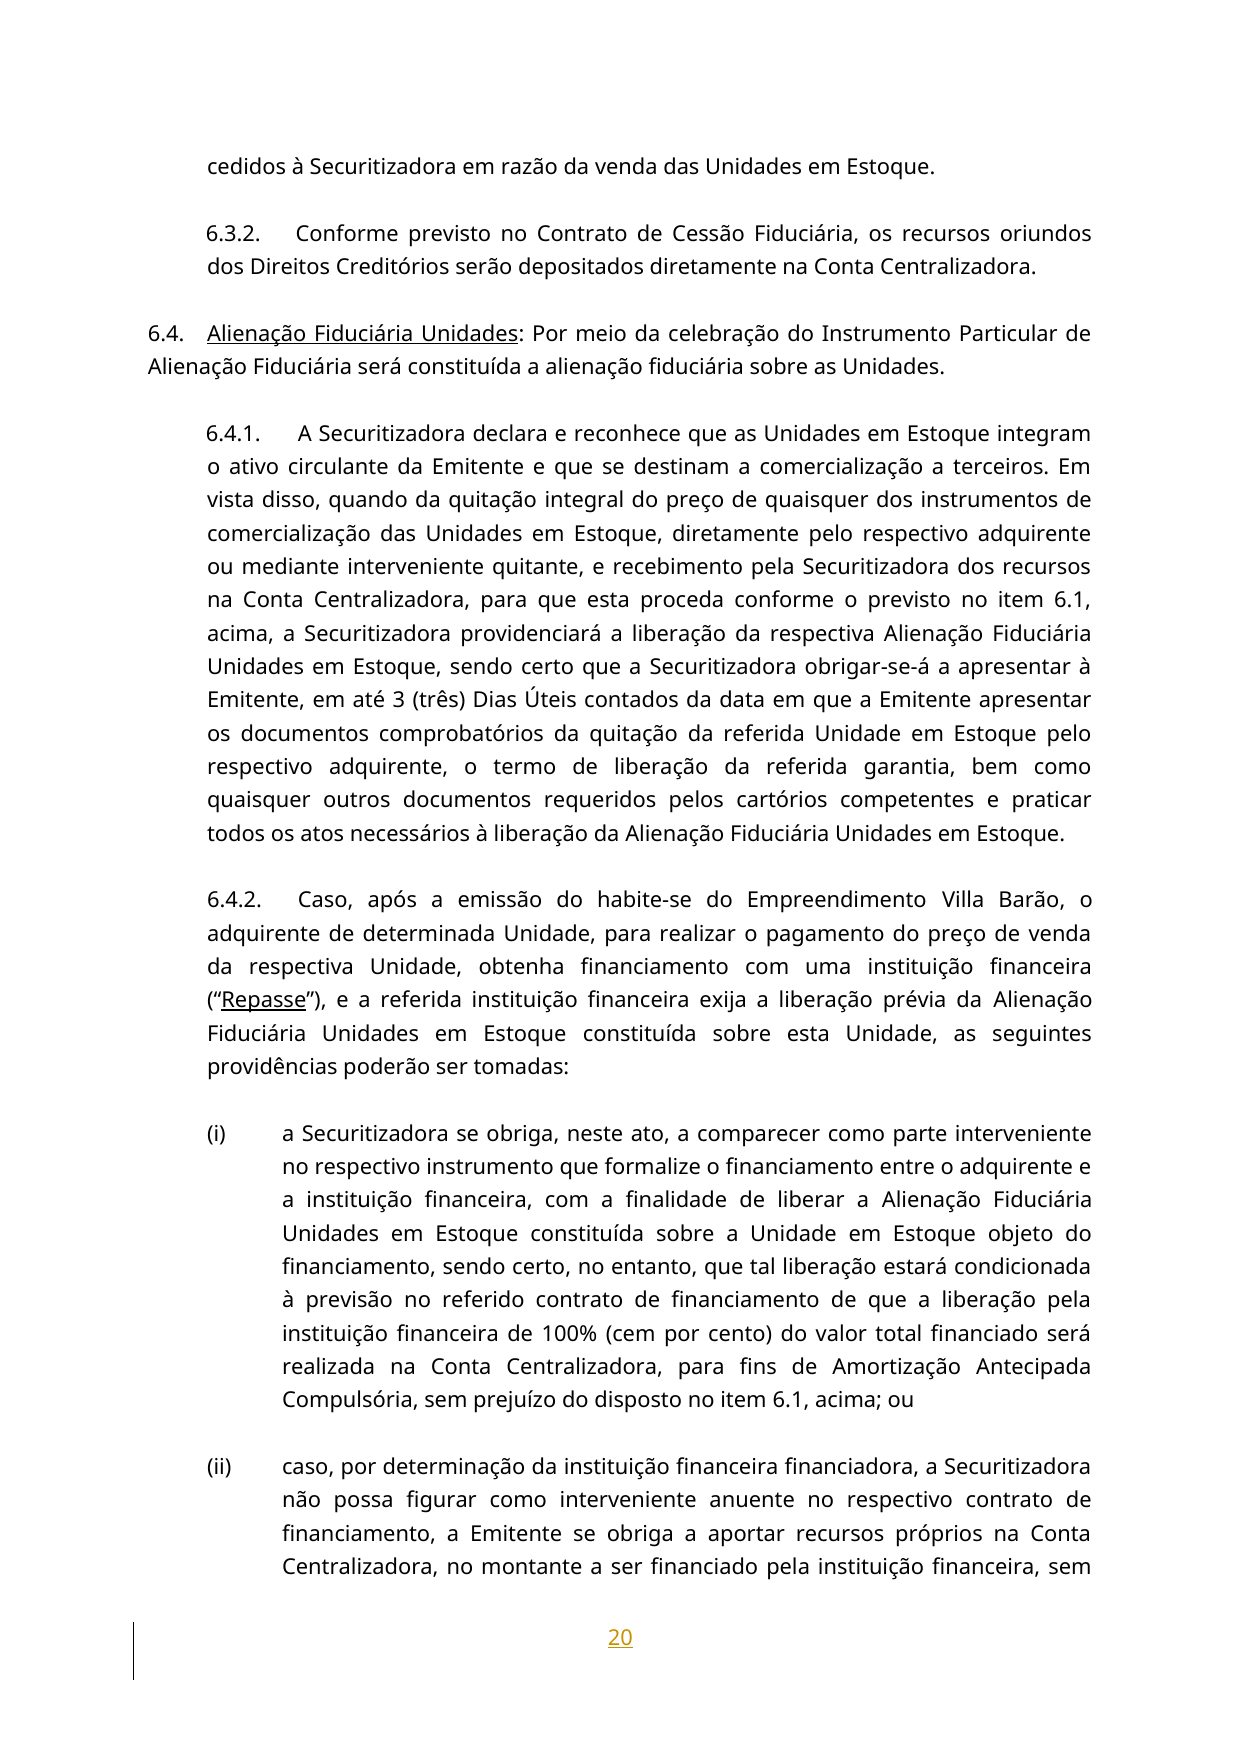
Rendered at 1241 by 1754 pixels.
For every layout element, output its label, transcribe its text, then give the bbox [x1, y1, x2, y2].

list A Securitizadora declara e reconhece que as Unidades em Estoque integram o ativo circulante da Emitente e que se destinam a comercialização a terceiros. Em vista disso, quando da quitação integral do preço de quaisquer dos instrumentos de comercialização das Unidades em Estoque, diretamente pelo respectivo adquirente ou mediante interveniente quitante, e recebimento pela Securitizadora dos recursos na Conta Centralizadora, para que esta proceda conforme o previsto no item 6.1, acima, a Securitizadora providenciará a liberação da respectiva Alienação Fiduciária Unidades em Estoque, sendo certo que a Securitizadora obrigar-se-á a apresentar à Emitente, em até 3 (três) Dias Úteis contados da data em que a Emitente apresentar os documentos comprobatórios da quitação da referida Unidade em Estoque pelo respectivo adquirente, o termo de liberação da referida garantia, bem como quaisquer outros documentos requeridos pelos cartórios competentes e praticar todos os atos necessários à liberação da Alienação Fiduciária Unidades em Estoque. [206, 414, 1092, 848]
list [206, 148, 1092, 181]
list Conforme previsto no Contrato de Cessão Fiduciária, os recursos oriundos dos Direitos Creditórios serão depositados diretamente na Conta Centralizadora. [206, 214, 1092, 281]
list a Securitizadora se obriga, neste ato, a comparecer como parte interveniente no respectivo instrumento que formalize o financiamento entre o adquirente e a instituição financeira, com a finalidade de liberar a Alienação Fiduciária Unidades em Estoque constituída sobre a Unidade em Estoque objeto do financiamento, sendo certo, no entanto, que tal liberação estará condicionada à previsão no referido contrato de financiamento de que a liberação pela instituição financeira de 100% (cem por cento) do valor total financiado será realizada na Conta Centralizadora, para fins de Amortização Antecipada Compulsória, sem prejuízo do disposto no item 6.1, acima; ou [207, 1114, 1092, 1414]
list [207, 1448, 1092, 1581]
list Caso, após a emissão do habite-se do Empreendimento Villa Barão, o adquirente de determinada Unidade, para realizar o pagamento do preço de venda da respectiva Unidade, obtenha financiamento com uma instituição financeira (“Repasse”), e a referida instituição financeira exija a liberação prévia da Alienação Fiduciária Unidades em Estoque constituída sobre esta Unidade, as seguintes providências poderão ser tomadas: [207, 881, 1092, 1081]
list Alienação Fiduciária Unidades: Por meio da celebração do Instrumento Particular de Alienação Fiduciária será constituída a alienação fiduciária sobre as Unidades. [148, 314, 1092, 381]
